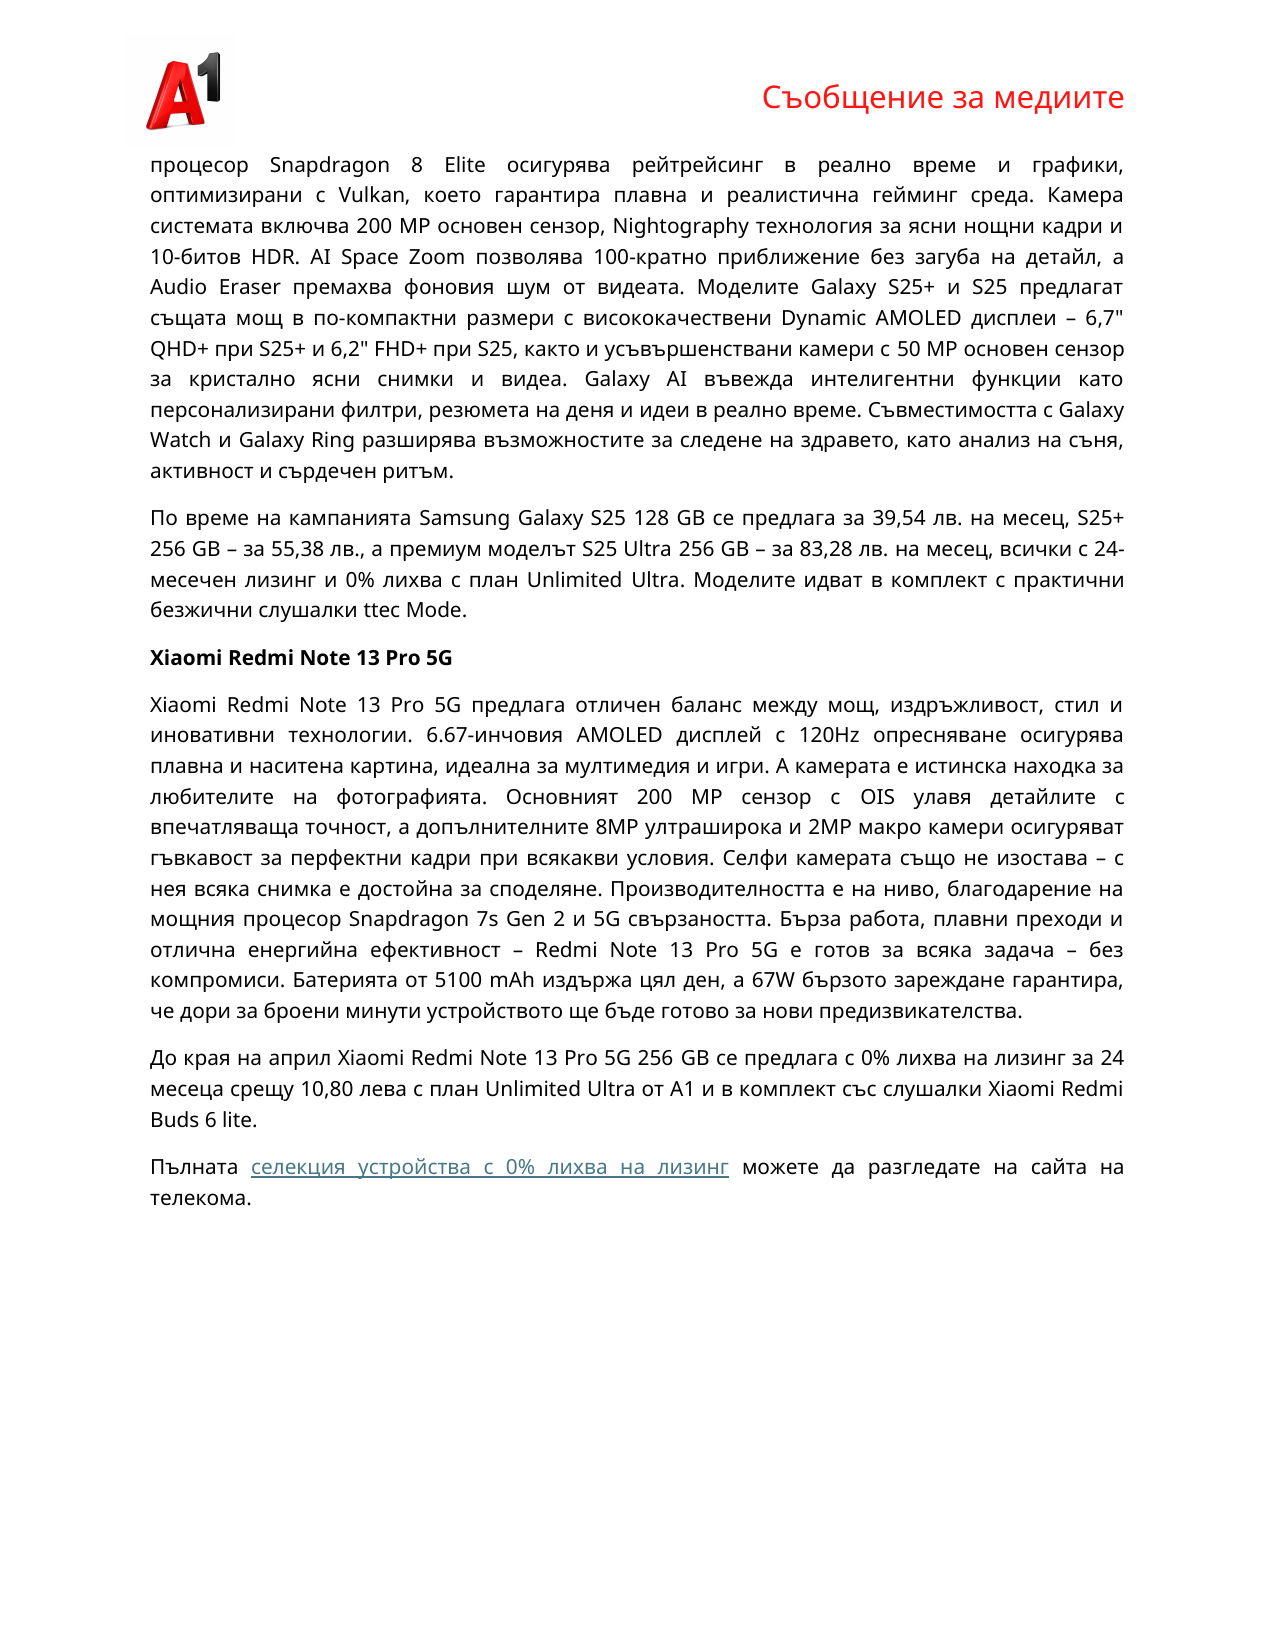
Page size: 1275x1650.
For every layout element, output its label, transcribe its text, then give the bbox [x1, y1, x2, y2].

text Пълната селекция устройства с 0% лихва на лизинг можете да разгледате на сайта на телекома. [150, 1152, 1125, 1211]
text Xiaomi Redmi Note 13 Pro 5G предлага отличен баланс между мощ, издръжливост, стил и иновативни технологии. 6.67-инчовия AMOLED дисплей с 120Hz опресняване осигурява плавна и наситена картина, идеална за мултимедия и игри. А камерата е истинска находка за любителите на фотографията. Основният 200 MP сензор с OIS улавя детайлите с впечатляваща точност, а допълнителните 8MP ултраширока и 2MP макро камери осигуряват гъвкавост за перфектни кадри при всякакви условия. Селфи камерата също не изостава – с нея всяка снимка е достойна за споделяне. Производителността е на ниво, благодарение на мощния процесор Snapdragon 7s Gen 2 и 5G свързаността. Бърза работа, плавни преходи и отлична енергийна ефективност – Redmi Note 13 Pro 5G е готов за всяка задача – без компромиси. Батерията от 5100 mAh издържа цял ден, а 67W бързото зареждане гарантира, че дори за броени минути устройството ще бъде готово за нови предизвикателства. [150, 690, 1125, 1025]
text По време на кампанията Samsung Galaxy S25 128 GB се предлага за 39,54 лв. на месец, S25+ 256 GB – за 55,38 лв., а премиум моделът S25 Ultrа 256 GB – за 83,28 лв. на месец, всички с 24-месечен лизинг и 0% лихва с план Unlimited Ultra. Моделите идват в комплект с практични безжични слушалки ttec Mode. [150, 503, 1125, 624]
text До края на април Xiaomi Redmi Note 13 Pro 5G 256 GB се предлага с 0% лихва на лизинг за 24 месеца срещу 10,80 лева с план Unlimited Ultra от А1 и в комплект със слушалки Xiaomi Redmi Buds 6 lite. [150, 1043, 1125, 1133]
picture [122, 34, 235, 147]
text Xiaomi Redmi Note 13 Pro 5G [150, 643, 1125, 671]
